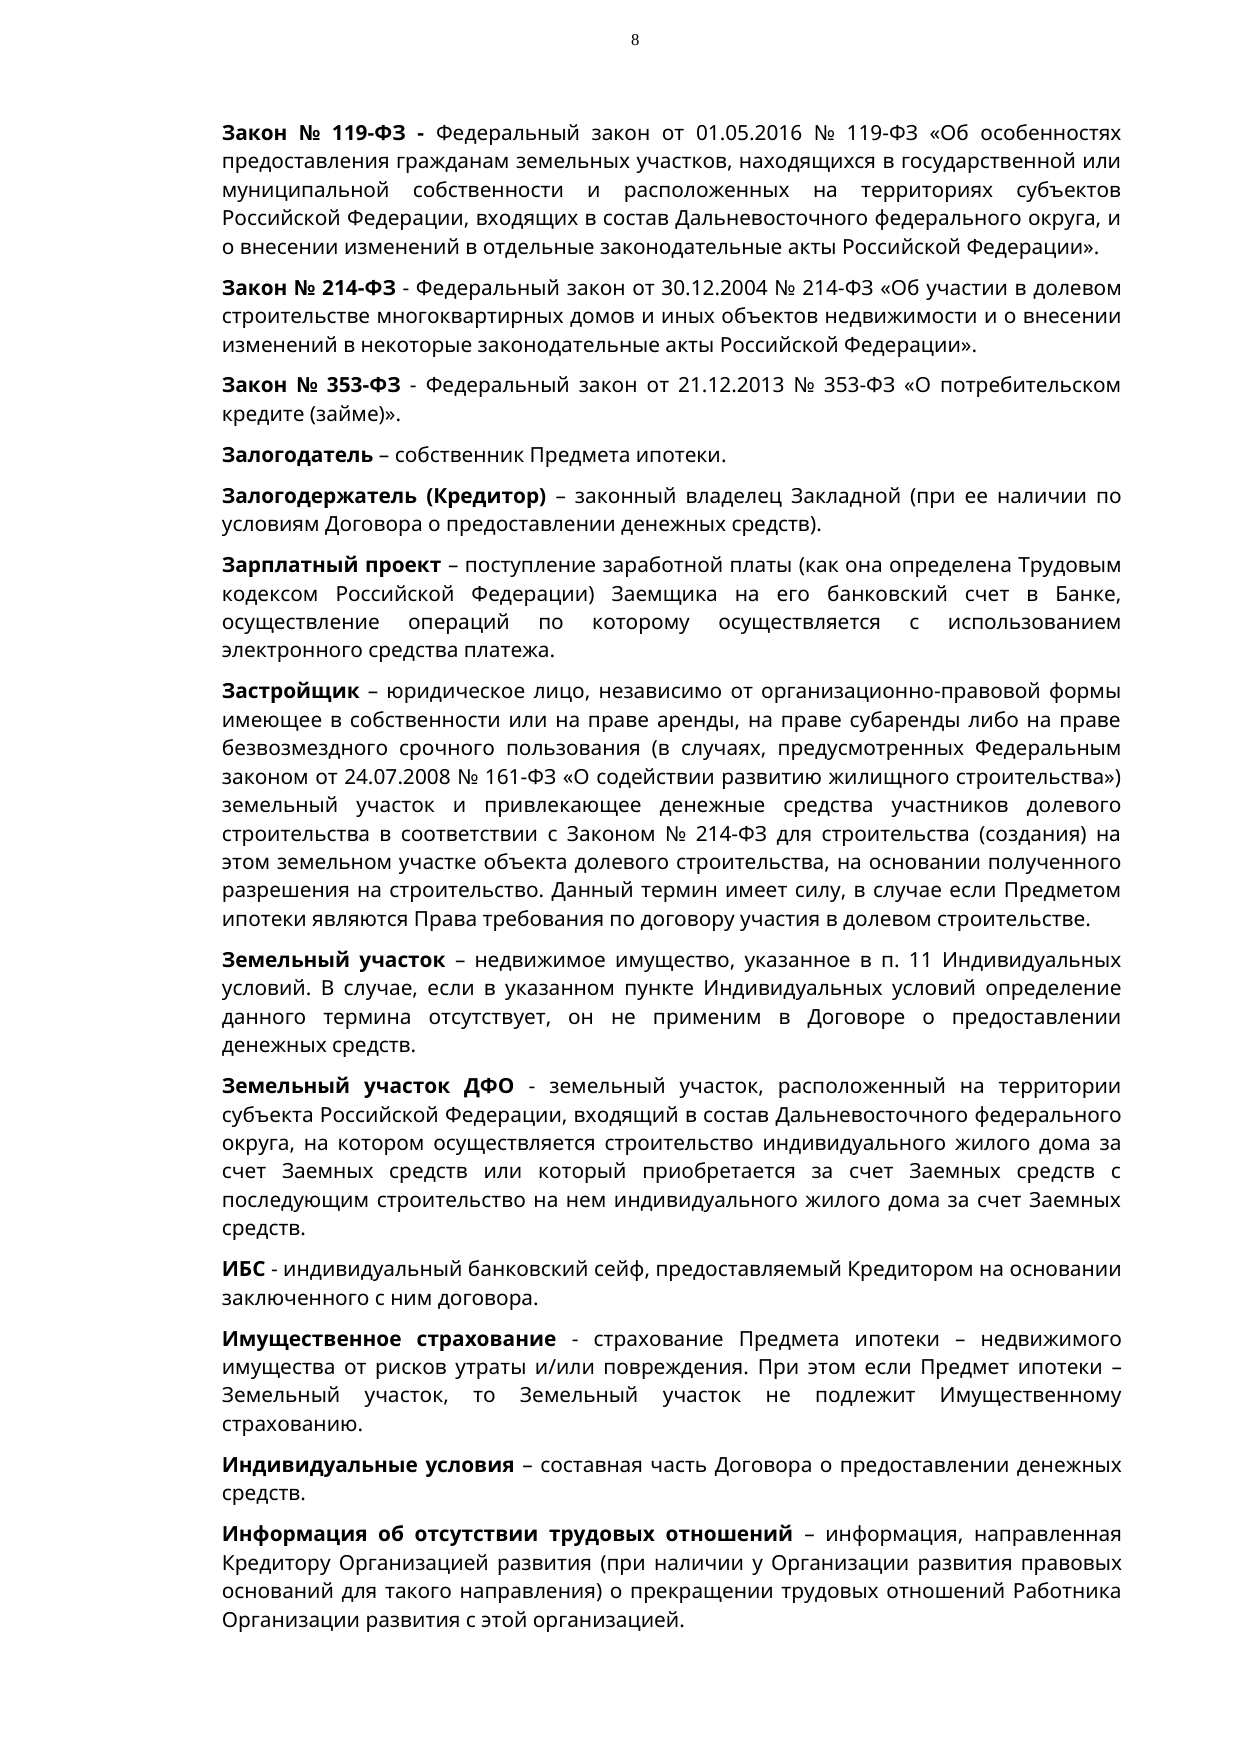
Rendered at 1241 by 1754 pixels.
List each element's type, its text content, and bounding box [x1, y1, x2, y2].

text Информация об отсутствии трудовых отношений – информация, направленная Кредитору Организацией развития (при наличии у Организации развития правовых оснований для такого направления) о прекращении трудовых отношений Работника Организации развития с этой организацией. [222, 1519, 1122, 1633]
text Залогодатель – собственник Предмета ипотеки. [222, 440, 1122, 468]
text Земельный участок – недвижимое имущество, указанное в п. 11 Индивидуальных условий. В случае, если в указанном пункте Индивидуальных условий определение данного термина отсутствует, он не применим в Договоре о предоставлении денежных средств. [222, 945, 1122, 1059]
text Зарплатный проект – поступление заработной платы (как она определена Трудовым кодексом Российской Федерации) Заемщика на его банковский счет в Банке, осуществление операций по которому осуществляется с использованием электронного средства платежа. [222, 550, 1122, 664]
text Закон № 353-ФЗ - Федеральный закон от 21.12.2013 № 353-ФЗ «О потребительском кредите (займе)». [222, 371, 1122, 427]
text Индивидуальные условия – составная часть Договора о предоставлении денежных средств. [222, 1450, 1122, 1507]
text ИБС - индивидуальный банковский сейф, предоставляемый Кредитором на основании заключенного с ним договора. [222, 1254, 1122, 1311]
text Застройщик – юридическое лицо, независимо от организационно-правовой формы имеющее в собственности или на праве аренды, на праве субаренды либо на праве безвозмездного срочного пользования (в случаях, предусмотренных Федеральным законом от 24.07.2008 № 161-ФЗ «О содействии развитию жилищного строительства») земельный участок и привлекающее денежные средства участников долевого строительства в соответствии с Законом № 214-ФЗ для строительства (создания) на этом земельном участке объекта долевого строительства, на основании полученного разрешения на строительство. Данный термин имеет силу, в случае если Предметом ипотеки являются Права требования по договору участия в долевом строительстве. [222, 677, 1122, 932]
text Земельный участок ДФО - земельный участок, расположенный на территории субъекта Российской Федерации, входящий в состав Дальневосточного федерального округа, на котором осуществляется строительство индивидуального жилого дома за счет Заемных средств или который приобретается за счет Заемных средств с последующим строительство на нем индивидуального жилого дома за счет Заемных средств. [222, 1071, 1122, 1242]
list Закон № 119-ФЗ - Федеральный закон от 01.05.2016 № 119-ФЗ «Об особенностях предоставления гражданам земельных участков, находящихся в государственной или муниципальной собственности и расположенных на территориях субъектов Российской Федерации, входящих в состав Дальневосточного федерального округа, и о внесении изменений в отдельные законодательные акты Российской Федерации». [222, 118, 1122, 260]
text Имущественное страхование - страхование Предмета ипотеки – недвижимого имущества от рисков утраты и/или повреждения. При этом если Предмет ипотеки – Земельный участок, то Земельный участок не подлежит Имущественному страхованию. [222, 1324, 1122, 1437]
text Закон № 214-ФЗ - Федеральный закон от 30.12.2004 № 214-ФЗ «Об участии в долевом строительстве многоквартирных домов и иных объектов недвижимости и о внесении изменений в некоторые законодательные акты Российской Федерации». [222, 273, 1122, 358]
text Залогодержатель (Кредитор) – законный владелец Закладной (при ее наличии по условиям Договора о предоставлении денежных средств). [222, 481, 1122, 538]
